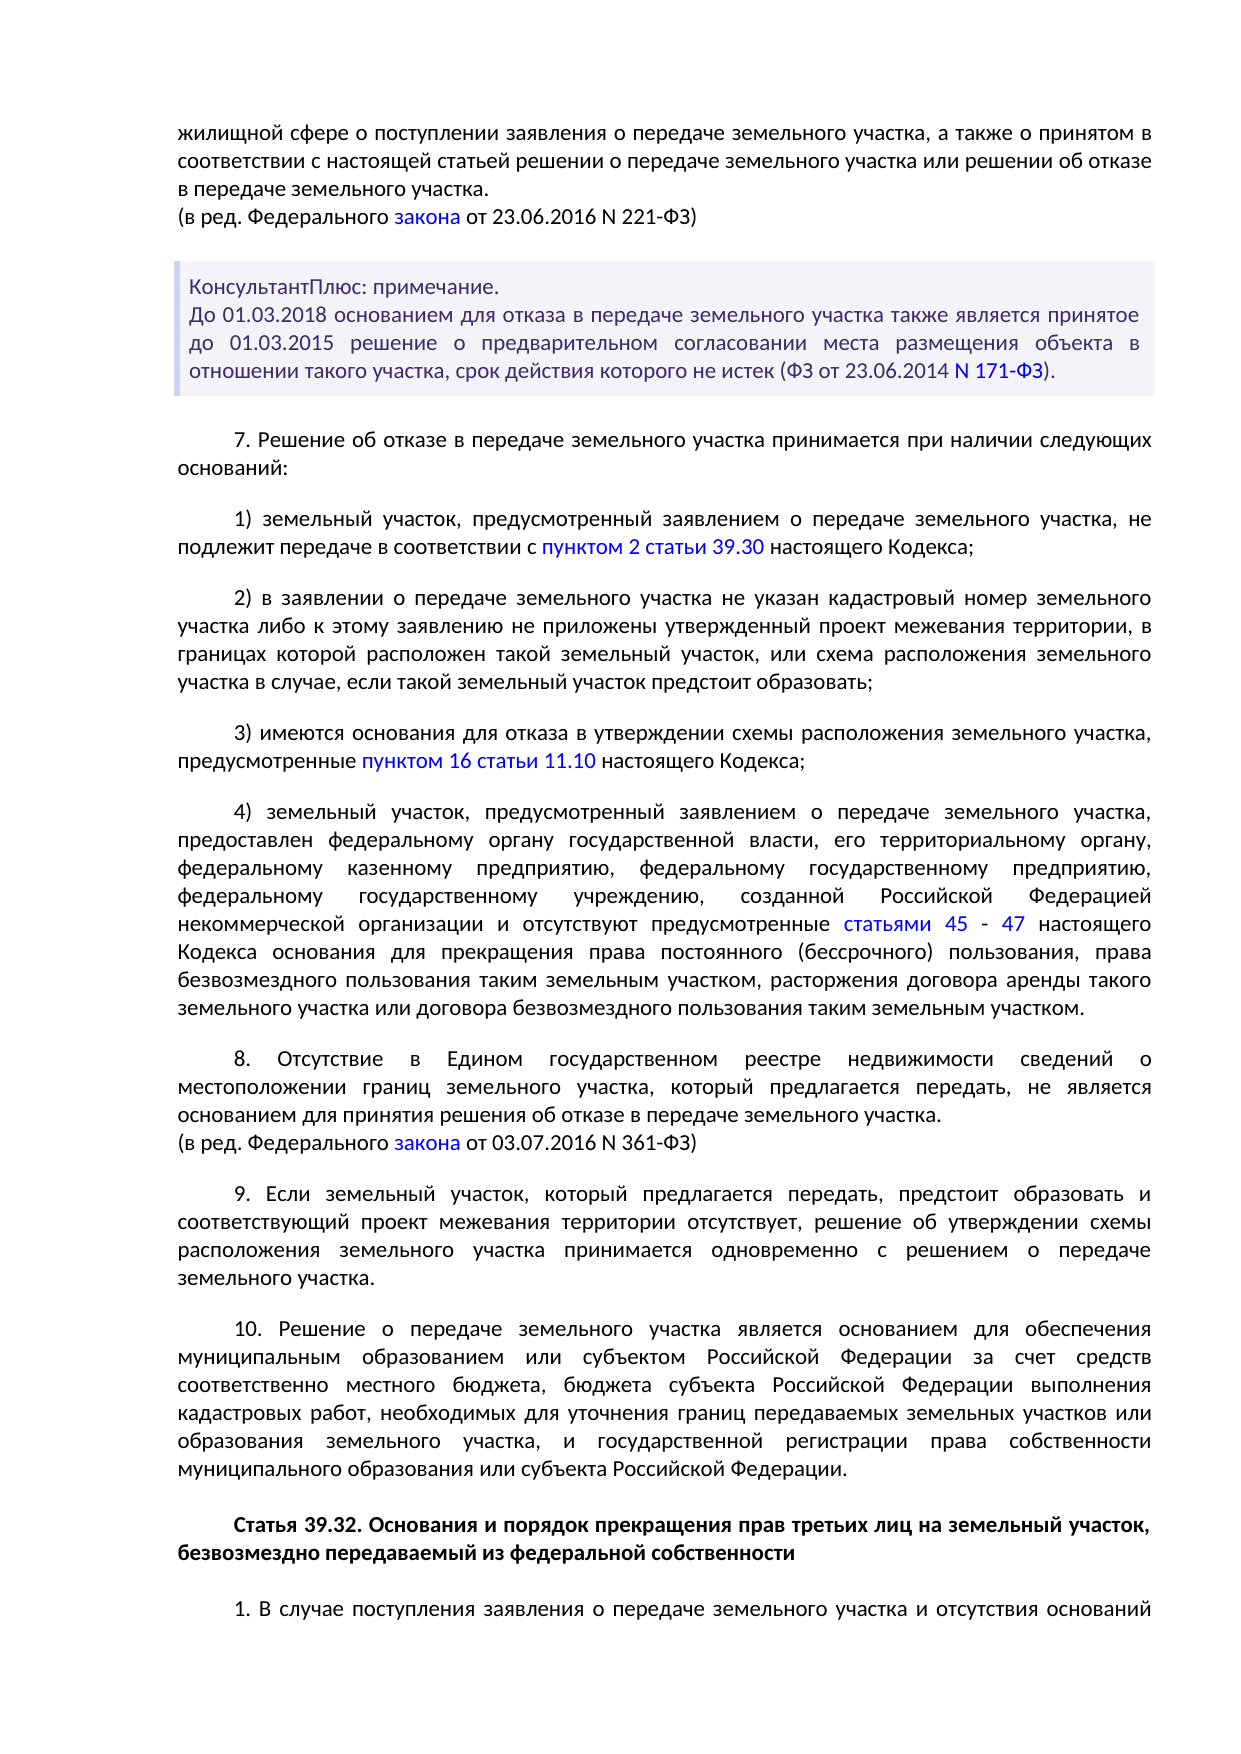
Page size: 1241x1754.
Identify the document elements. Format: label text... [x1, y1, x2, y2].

text 1) земельный участок, предусмотренный заявлением о передаче земельного участка, не подлежит передаче в соответствии с пунктом 2 статьи 39.30 настоящего Кодекса; [177, 504, 1152, 560]
table_header КонсультантПлюс: примечание. До 01.03.2018 основанием для отказа в передаче земельного участка также является принятое до 01.03.2015 решение о предварительном согласовании места размещения объекта в отношении такого участка, срок действия которого не истек (ФЗ от 23.06.2014 N 171-ФЗ). [180, 261, 1149, 396]
text 7. Решение об отказе в передаче земельного участка принимается при наличии следующих оснований: [177, 425, 1152, 481]
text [177, 1594, 1152, 1622]
text 9. Если земельный участок, который предлагается передать, предстоит образовать и соответствующий проект межевания территории отсутствует, решение об утверждении схемы расположения земельного участка принимается одновременно с решением о передаче земельного участка. [177, 1179, 1152, 1291]
text 2) в заявлении о передаче земельного участка не указан кадастровый номер земельного участка либо к этому заявлению не приложены утвержденный проект межевания территории, в границах которой расположен такой земельный участок, или схема расположения земельного участка в случае, если такой земельный участок предстоит образовать; [177, 583, 1152, 695]
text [177, 118, 1152, 202]
text (в ред. Федерального закона от 03.07.2016 N 361-ФЗ) [177, 1128, 1152, 1156]
text 10. Решение о передаче земельного участка является основанием для обеспечения муниципальным образованием или субъектом Российской Федерации за счет средств соответственно местного бюджета, бюджета субъекта Российской Федерации выполнения кадастровых работ, необходимых для уточнения границ передаваемых земельных участков или образования земельного участка, и государственной регистрации права собственности муниципального образования или субъекта Российской Федерации. [177, 1314, 1152, 1482]
text 4) земельный участок, предусмотренный заявлением о передаче земельного участка, предоставлен федеральному органу государственной власти, его территориальному органу, федеральному казенному предприятию, федеральному государственному предприятию, федеральному государственному учреждению, созданной Российской Федерацией некоммерческой организации и отсутствуют предусмотренные статьями 45 - 47 настоящего Кодекса основания для прекращения права постоянного (бессрочного) пользования, права безвозмездного пользования таким земельным участком, расторжения договора аренды такого земельного участка или договора безвозмездного пользования таким земельным участком. [177, 797, 1152, 1021]
text 3) имеются основания для отказа в утверждении схемы расположения земельного участка, предусмотренные пунктом 16 статьи 11.10 настоящего Кодекса; [177, 718, 1152, 774]
text (в ред. Федерального закона от 23.06.2016 N 221-ФЗ) [177, 202, 1152, 230]
title Статья 39.32. Основания и порядок прекращения прав третьих лиц на земельный участок, безвозмездно передаваемый из федеральной собственности [177, 1510, 1152, 1566]
text 8. Отсутствие в Едином государственном реестре недвижимости сведений о местоположении границ земельного участка, который предлагается передать, не является основанием для принятия решения об отказе в передаче земельного участка. [177, 1044, 1152, 1128]
